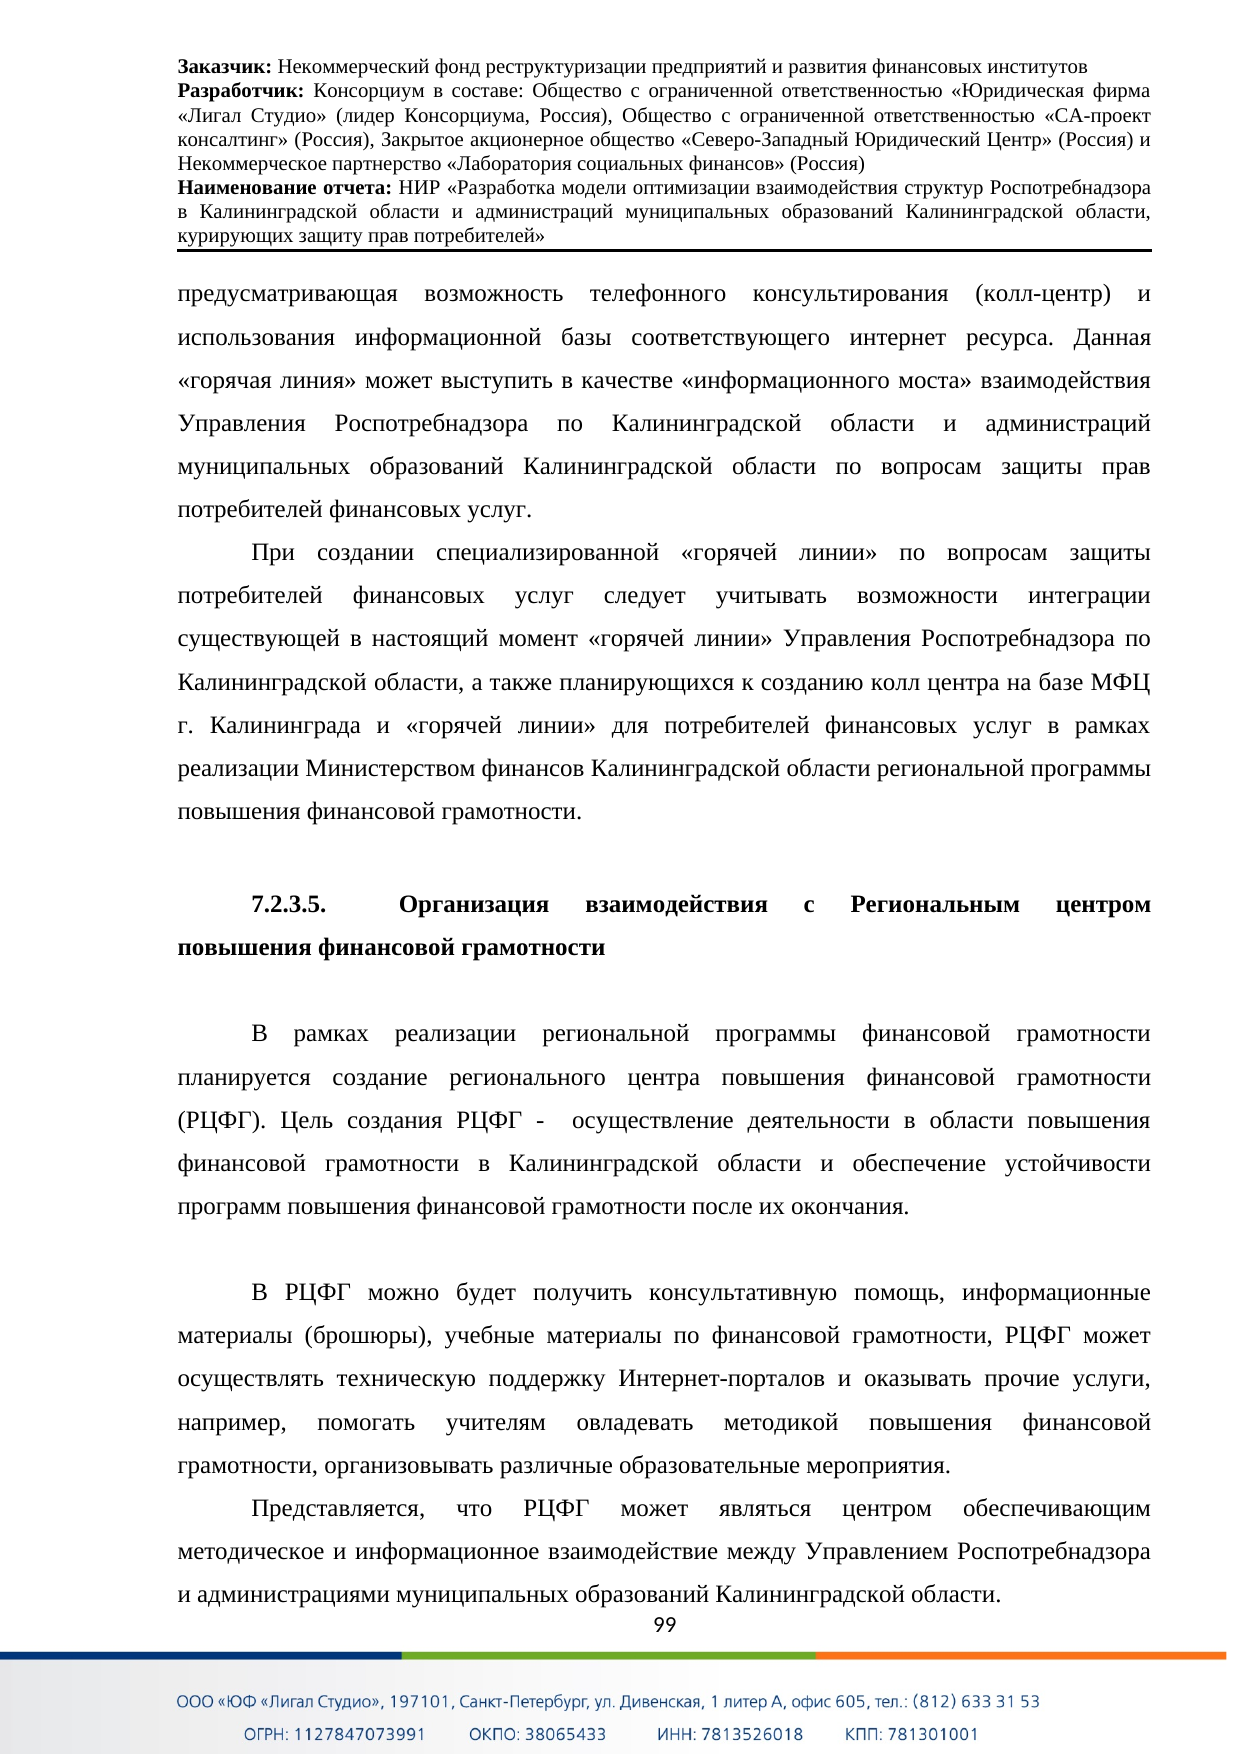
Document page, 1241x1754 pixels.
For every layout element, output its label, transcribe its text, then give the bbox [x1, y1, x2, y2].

text Представляется, что РЦФГ может являться центром обеспечивающим методическое и информационное взаимодействие между Управлением Роспотребнадзора и администрациями муниципальных образований Калининградской области. [177, 1493, 1152, 1608]
text При создании специализированной «горячей линии» по вопросам защиты потребителей финансовых услуг следует учитывать возможности интеграции существующей в настоящий момент «горячей линии» Управления Роспотребнадзора по Калининградской области, а также планирующихся к созданию колл центра на базе МФЦ г. Калининграда и «горячей линии» для потребителей финансовых услуг в рамках реализации Министерством финансов Калининградской области региональной программы повышения финансовой грамотности. [177, 537, 1152, 825]
list Организация взаимодействия с Региональным центром повышения финансовой грамотности [177, 889, 1152, 961]
text В рамках реализации региональной программы финансовой грамотности планируется создание регионального центра повышения финансовой грамотности (РЦФГ). Цель создания РЦФГ - осуществление деятельности в области повышения финансовой грамотности в Калининградской области и обеспечение устойчивости программ повышения финансовой грамотности после их окончания. [177, 1018, 1152, 1220]
picture [0, 1645, 1227, 1754]
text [177, 278, 1152, 523]
text В РЦФГ можно будет получить консультативную помощь, информационные материалы (брошюры), учебные материалы по финансовой грамотности, РЦФГ может осуществлять техническую поддержку Интернет-порталов и оказывать прочие услуги, например, помогать учителям овладевать методикой повышения финансовой грамотности, организовывать различные образовательные мероприятия. [177, 1277, 1152, 1478]
